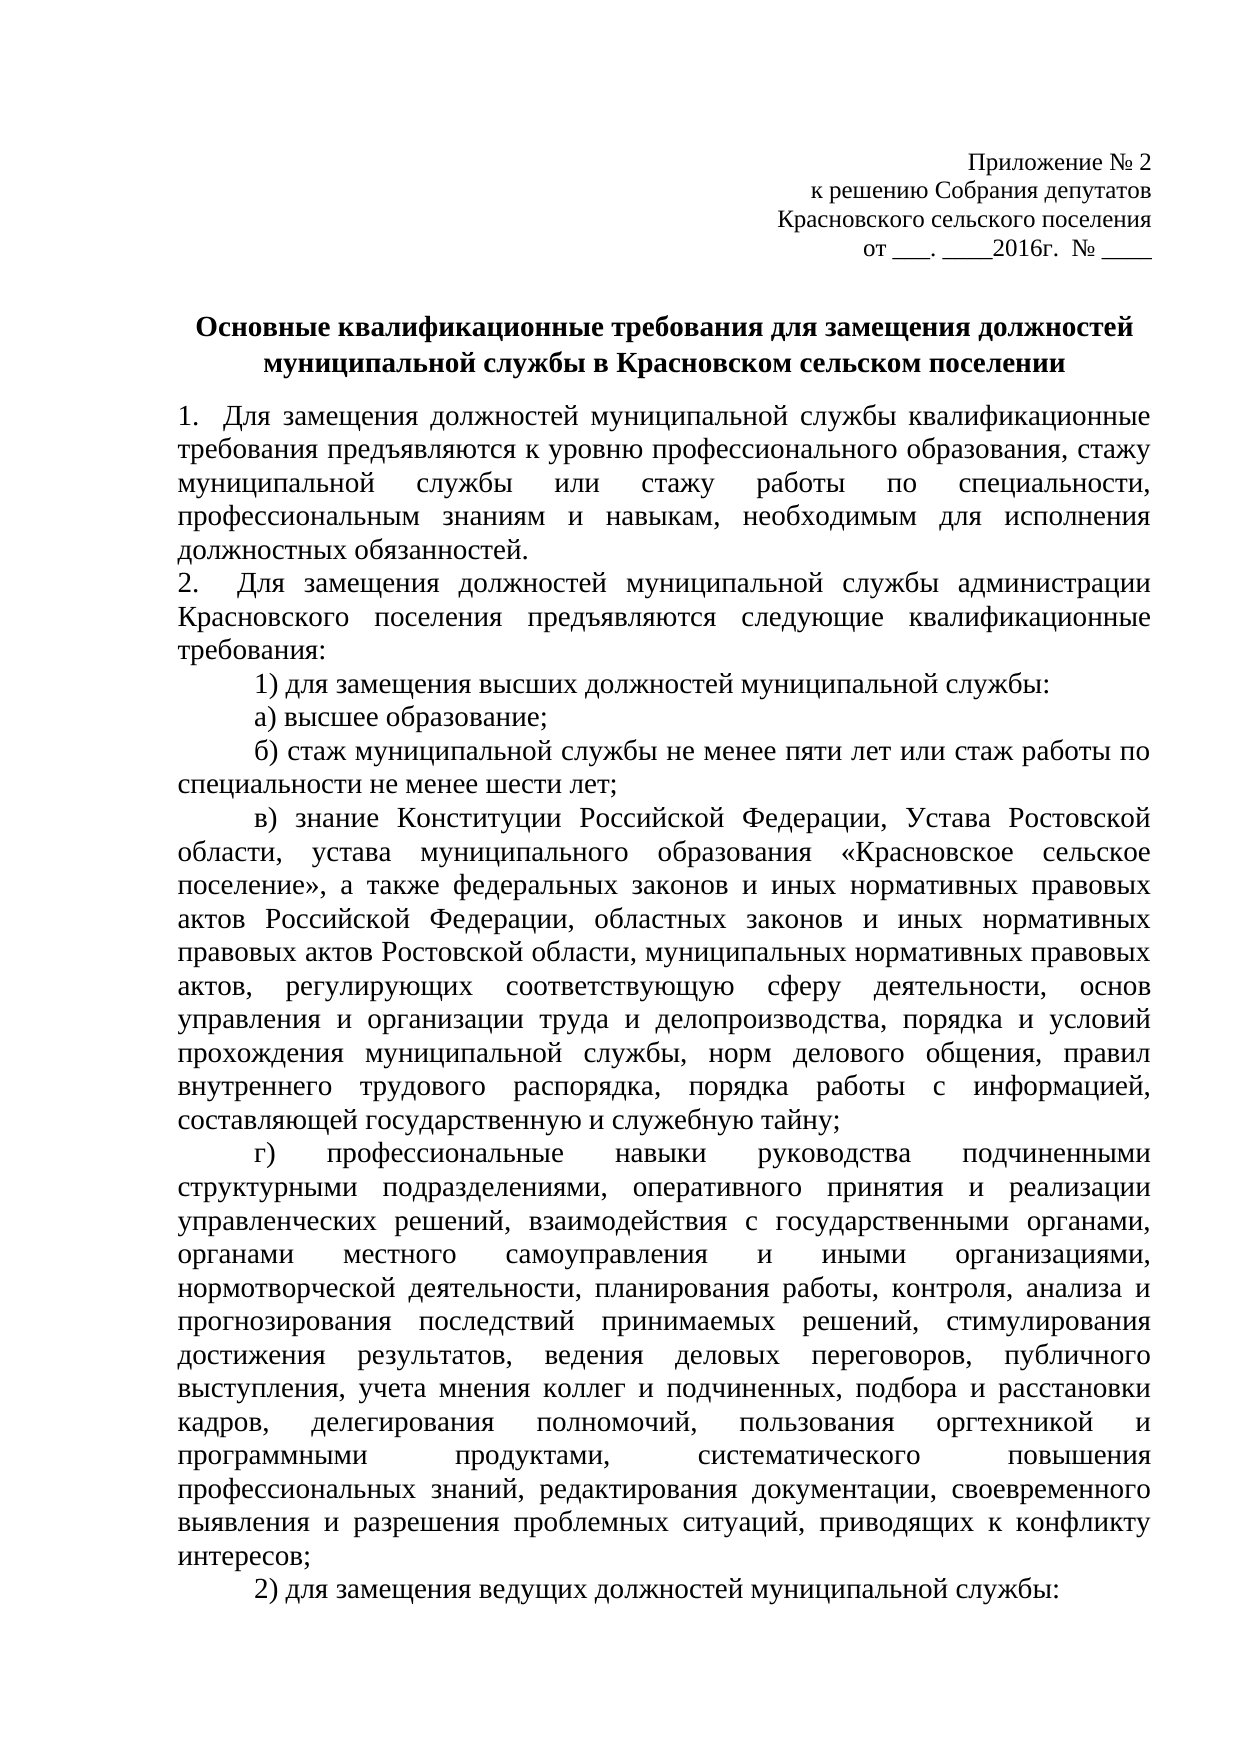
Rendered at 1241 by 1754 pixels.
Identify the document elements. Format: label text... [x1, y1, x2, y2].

text в) знание Конституции Российской Федерации, Устава Ростовской области, устава муниципального образования «Красновское сельское поселение», а также федеральных законов и иных нормативных правовых актов Российской Федерации, областных законов и иных нормативных правовых актов Ростовской области, муниципальных нормативных правовых актов, регулирующих соответствующую сферу деятельности, основ управления и организации труда и делопроизводства, порядка и условий прохождения муниципальной службы, норм делового общения, правил внутреннего трудового распорядка, порядка работы с информацией, составляющей государственную и служебную тайну; [177, 800, 1152, 1136]
text 1. Для замещения должностей муниципальной службы квалификационные требования предъявляются к уровню профессионального образования, стажу муниципальной службы или стажу работы по специальности, профессиональным знаниям и навыкам, необходимым для исполнения должностных обязанностей. [177, 398, 1152, 565]
text к решению Собрания депутатов [177, 176, 1152, 204]
text 2. Для замещения должностей муниципальной службы администрации Красновского поселения предъявляются следующие квалификационные требования: [177, 565, 1152, 666]
text Приложение № 2 [177, 147, 1152, 176]
text Красновского сельского поселения [177, 204, 1152, 233]
text г) профессиональные навыки руководства подчиненными структурными подразделениями, оперативного принятия и реализации управленческих решений, взаимодействия с государственными органами, органами местного самоуправления и иными организациями, нормотворческой деятельности, планирования работы, контроля, анализа и прогнозирования последствий принимаемых решений, стимулирования достижения результатов, ведения деловых переговоров, публичного выступления, учета мнения коллег и подчиненных, подбора и расстановки кадров, делегирования полномочий, пользования оргтехникой и программными продуктами, систематического повышения профессиональных знаний, редактирования документации, своевременного выявления и разрешения проблемных ситуаций, приводящих к конфликту интересов; [177, 1136, 1152, 1572]
text а) высшее образование; [177, 699, 1152, 733]
text 1) для замещения высших должностей муниципальной службы: [177, 666, 1152, 699]
text от ___. ____2016г. № ____ [177, 233, 1152, 262]
text 2) для замещения ведущих должностей муниципальной службы: [177, 1572, 1152, 1605]
text Основные квалификационные требования для замещения должностей муниципальной службы в Красновском сельском поселении [177, 309, 1152, 378]
text б) стаж муниципальной службы не менее пяти лет или стаж работы по специальности не менее шести лет; [177, 733, 1152, 800]
